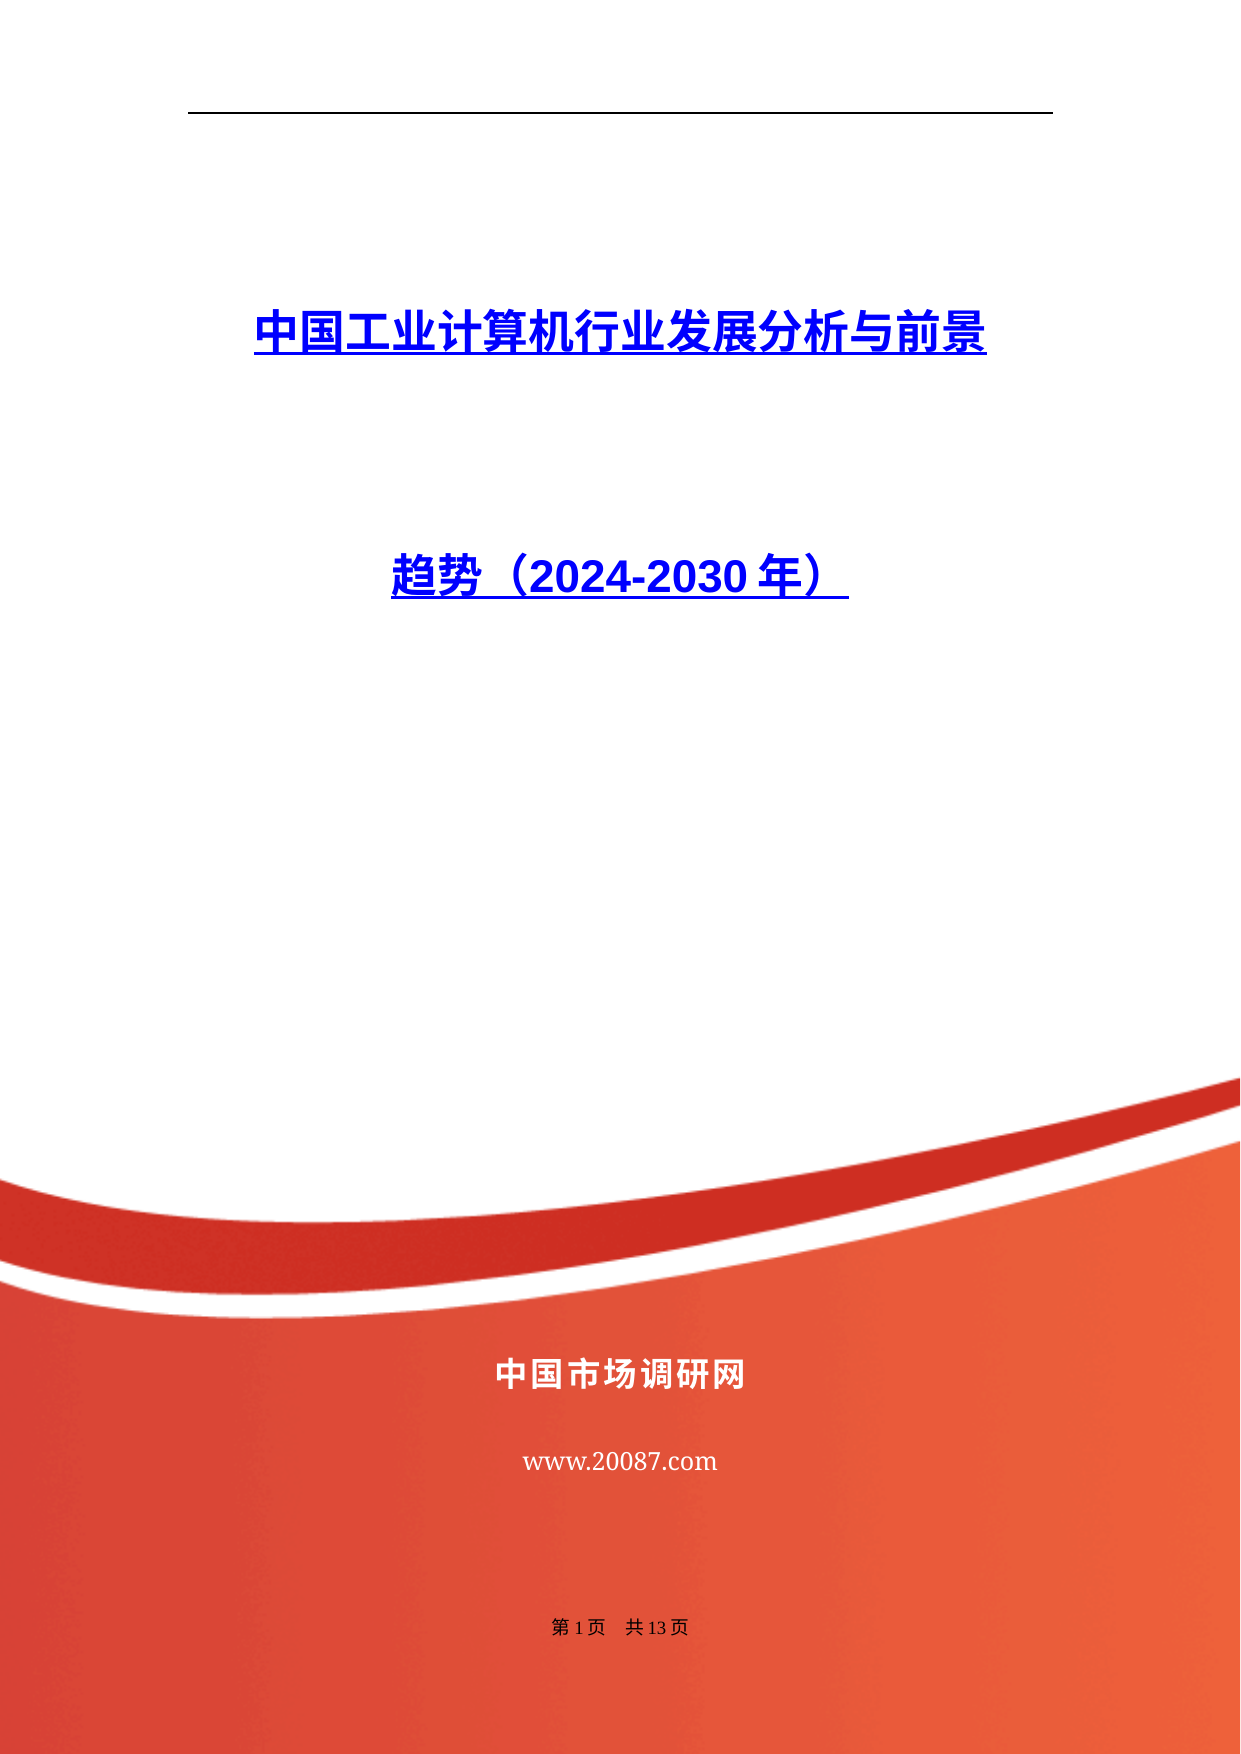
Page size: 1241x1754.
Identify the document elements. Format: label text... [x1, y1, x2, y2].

text www.20087.com [187, 1428, 1053, 1493]
subtitle 中国市场调研网 [187, 1339, 1053, 1404]
table_header 中国工业计算机行业发展分析与前景趋势（2024-2030年） [188, 207, 1053, 773]
picture [0, 1006, 1241, 1754]
